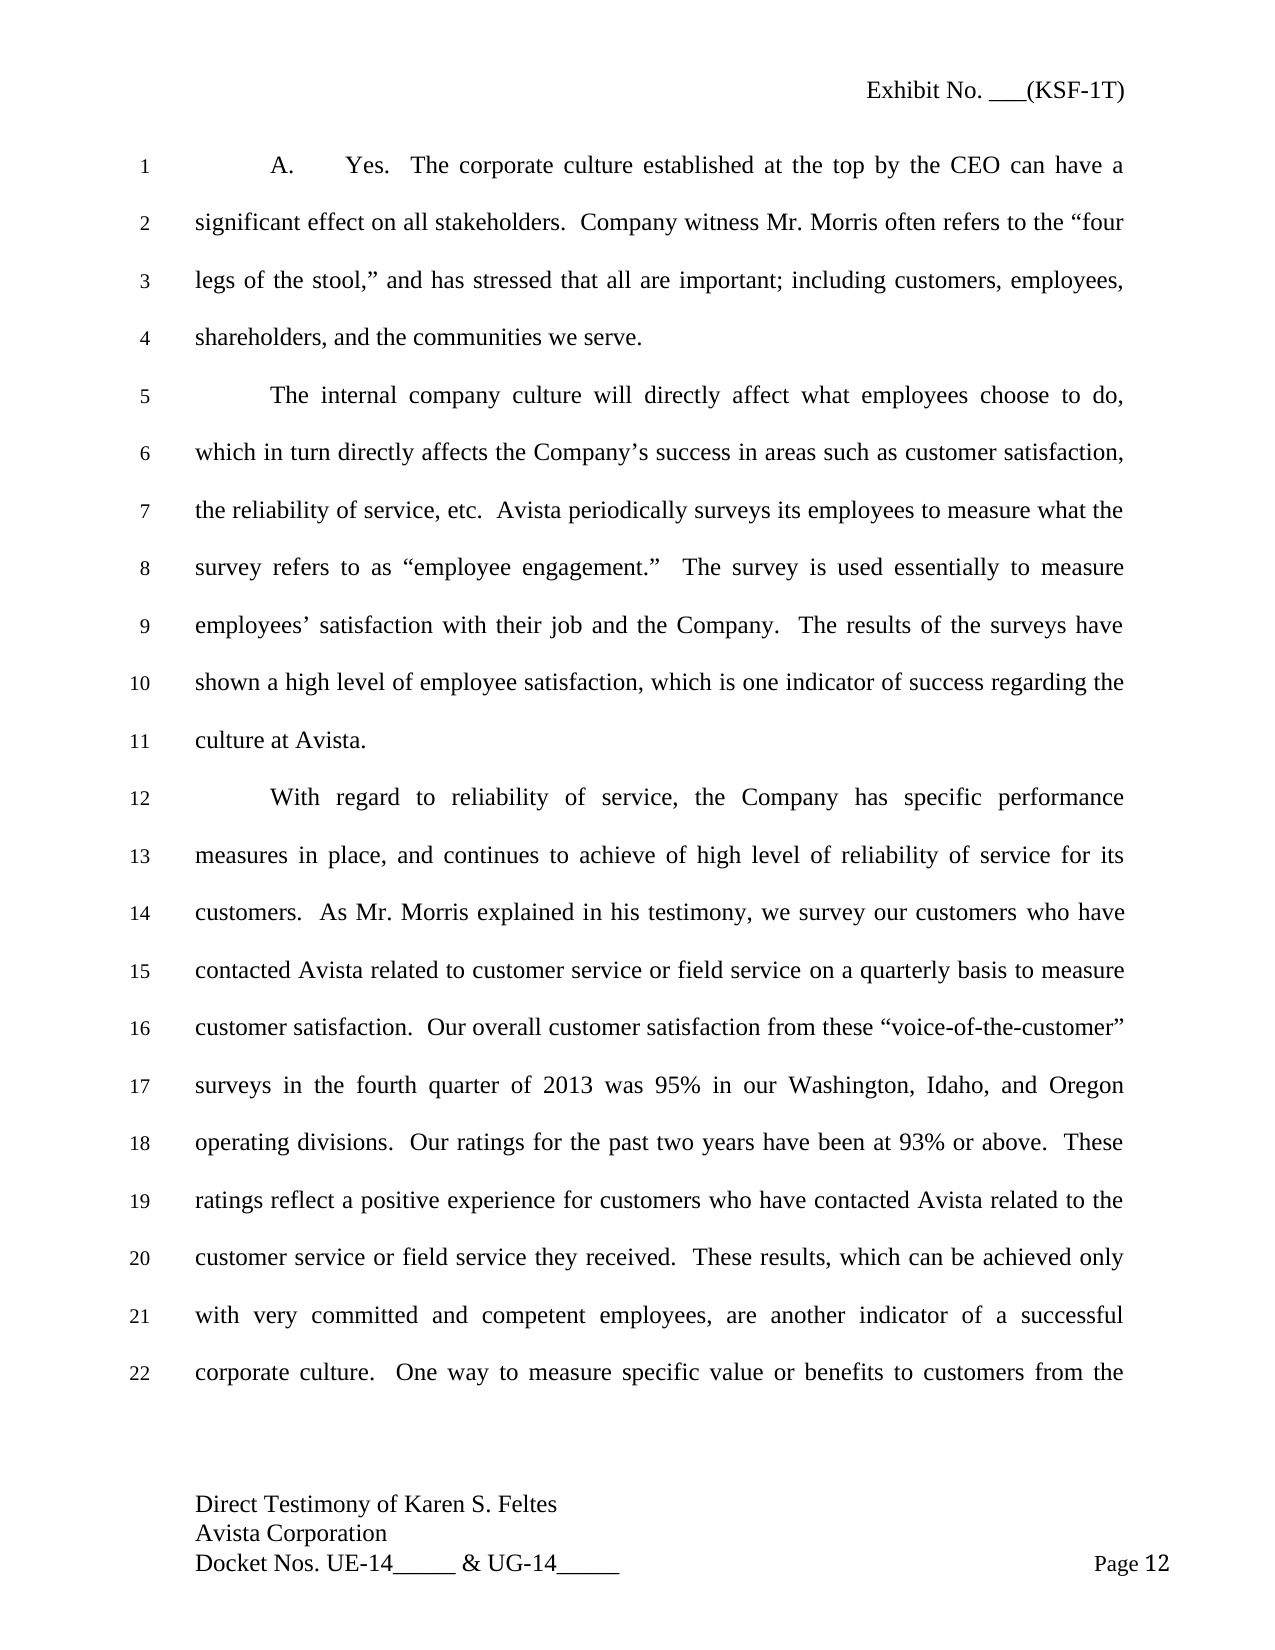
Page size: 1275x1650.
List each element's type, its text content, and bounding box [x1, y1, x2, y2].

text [195, 782, 1125, 1386]
text The internal company culture will directly affect what employees choose to do, which in turn directly affects the Company’s success in areas such as customer satisfaction, the reliability of service, etc. Avista periodically surveys its employees to measure what the survey refers to as “employee engagement.” The survey is used essentially to measure employees’ satisfaction with their job and the Company. The results of the surveys have shown a high level of employee satisfaction, which is one indicator of success regarding the culture at Avista. [195, 380, 1125, 754]
text A. Yes. The corporate culture established at the top by the CEO can have a significant effect on all stakeholders. Company witness Mr. Morris often refers to the “four legs of the stool,” and has stressed that all are important; including customers, employees, shareholders, and the communities we serve. [195, 150, 1125, 351]
